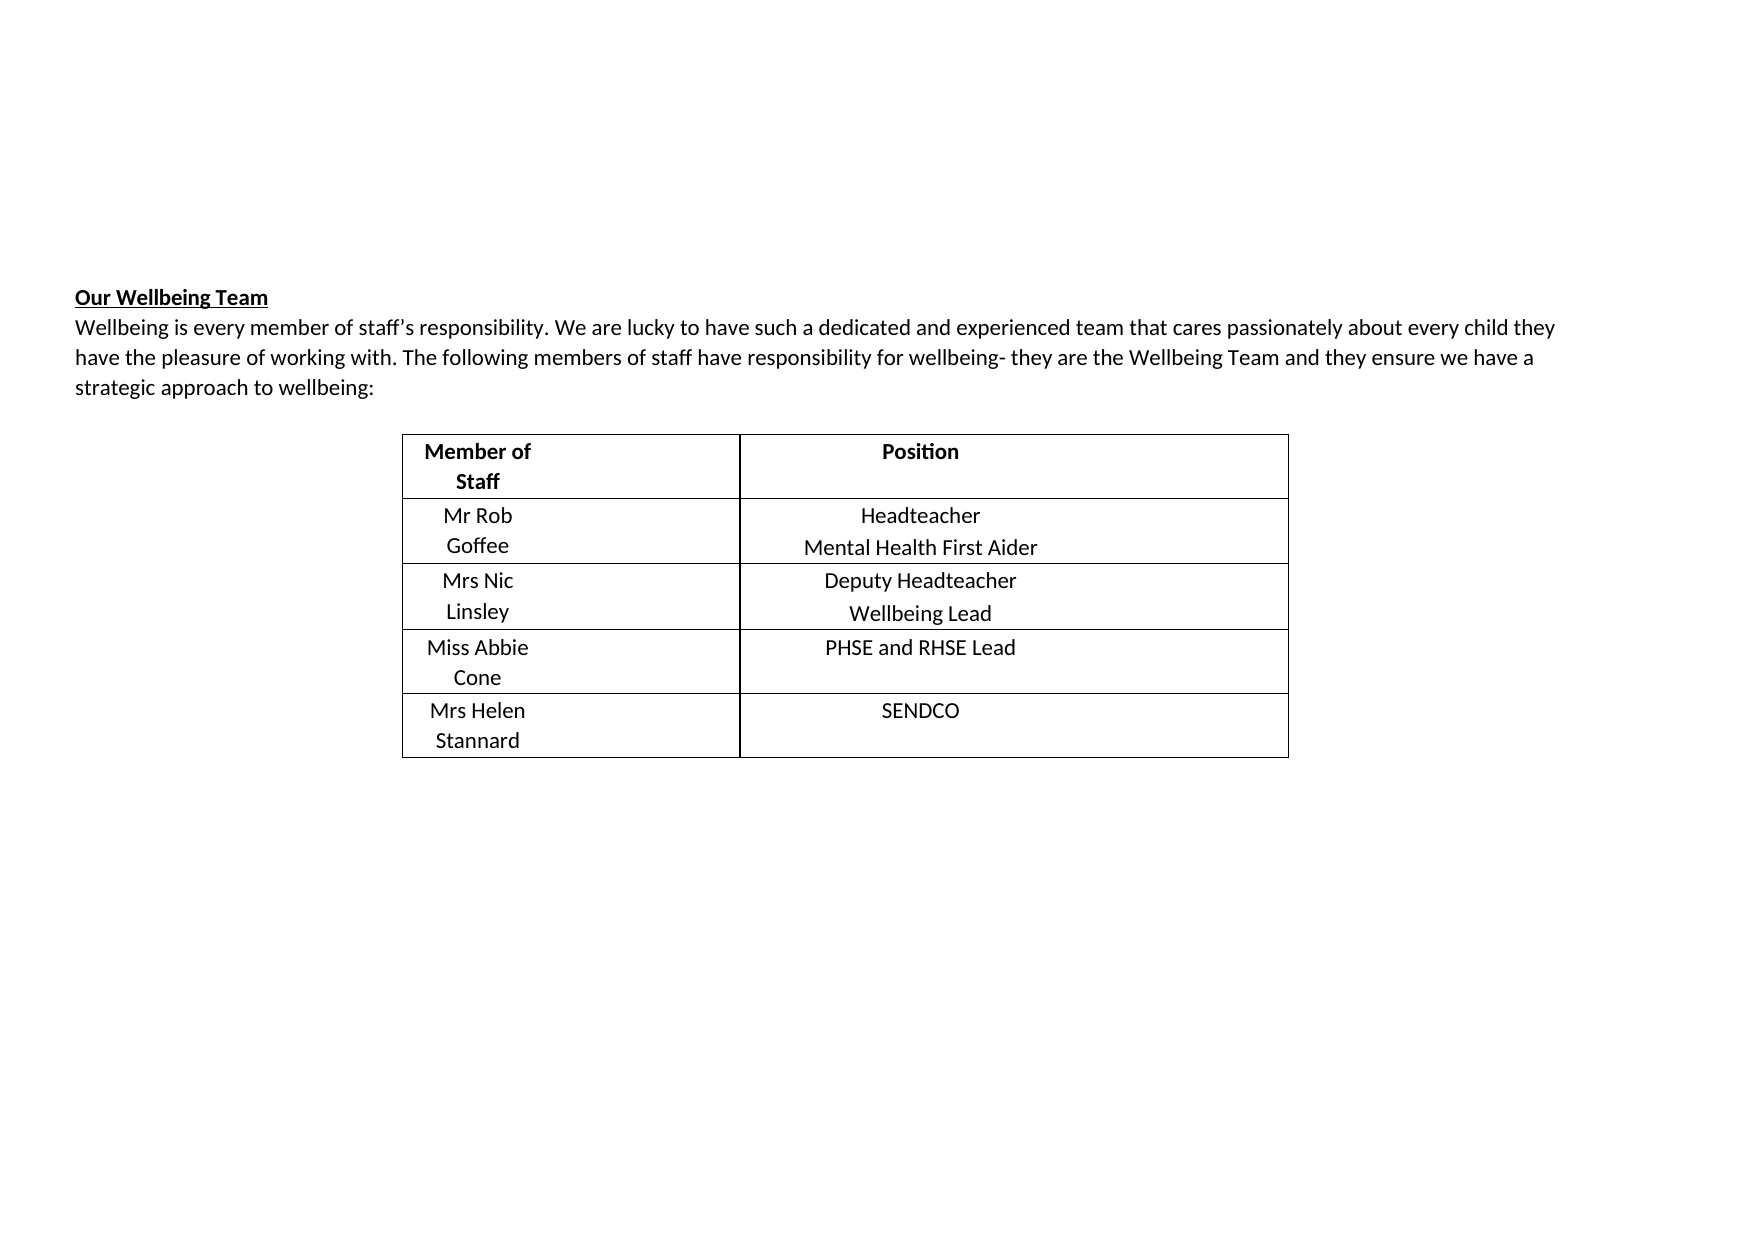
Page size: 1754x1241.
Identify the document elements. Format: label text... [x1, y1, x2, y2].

subtitle Our Wellbeing Team [75, 283, 1754, 311]
text Wellbeing is every member of staff’s responsibility. We are lucky to have such a dedicated and experienced team that cares passionately about every child they have the pleasure of working with. The following members of staff have responsibility for wellbeing- they are the Wellbeing Team and they ensure we have a strategic approach to wellbeing: [75, 313, 1567, 401]
table_header Member of Staff [403, 435, 739, 497]
table_cell Deputy Headteacher Wellbeing Lead [741, 564, 1288, 629]
table_cell Headteacher Mental Health First Aider [741, 499, 1288, 563]
table_cell PHSE and RHSE Lead [741, 630, 1288, 693]
table_cell SENDCO [741, 694, 1288, 757]
table_cell Mrs Helen Stannard [403, 694, 739, 757]
table_cell Mr Rob Goffee [403, 499, 739, 563]
table_cell Miss Abbie Cone [403, 630, 739, 693]
table_header Position [741, 435, 1288, 497]
table_cell Mrs Nic Linsley [403, 564, 739, 629]
